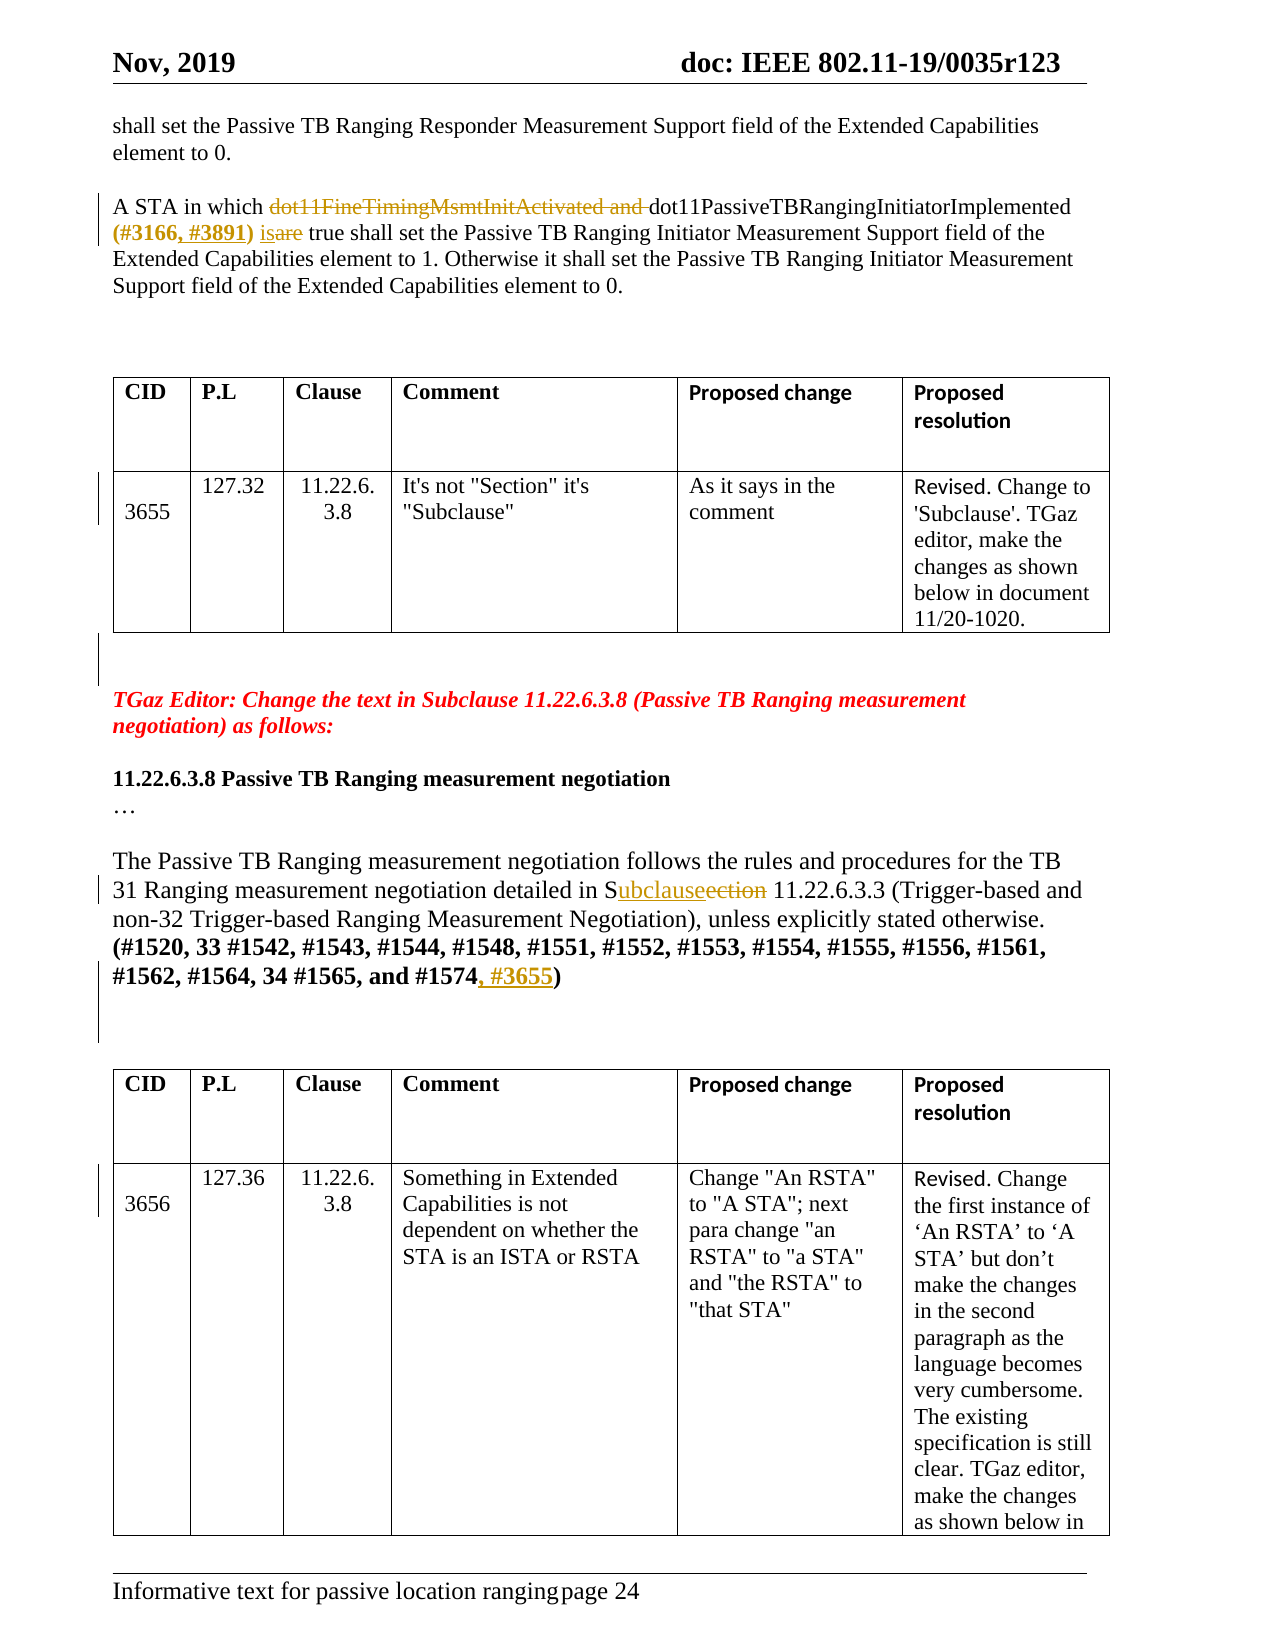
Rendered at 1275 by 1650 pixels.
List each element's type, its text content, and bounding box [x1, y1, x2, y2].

text A STA in which dot11PassiveTBRangingInitiatorImplemented (#3166) true shall set the Passive TB Ranging Initiator Measurement Support field of the Extended Capabilities element to 1. Otherwise it shall set the Passive TB Ranging Initiator Measurement Support field of the Extended Capabilities element to 0. [112, 193, 1087, 298]
table_header Clause [284, 1070, 391, 1163]
table_header CID [114, 378, 190, 471]
table_header Clause [284, 378, 391, 471]
table_cell Change "An RSTA" to "A STA"; next para change "an RSTA" to "a STA" and "the RSTA" to "that STA" [678, 1164, 902, 1534]
table_header Proposed resolution [903, 1070, 1109, 1163]
text TGaz Editor: Change the text in Subclause 11.22.6.3.8 (Passive TB Ranging measurement negotiation) as follows: [112, 686, 1087, 738]
text The Passive TB Ranging measurement negotiation follows the rules and procedures for the TB 31 Ranging measurement negotiation detailed in S 11.22.6.3.3 (Trigger-based and non-32 Trigger-based Ranging Measurement Negotiation), unless explicitly stated otherwise. (#1520, 33 #1542, #1543, #1544, #1548, #1551, #1552, #1553, #1554, #1555, #1556, #1561, #1562, #1564, 34 #1565, and #1574) [112, 846, 1087, 990]
table_header Proposed resolution [903, 378, 1109, 471]
table_header P.L [191, 378, 283, 471]
table_header CID [114, 1070, 190, 1163]
text … [112, 791, 1087, 819]
table_cell Something in Extended Capabilities is not dependent on whether the STA is an ISTA or RSTA [392, 1164, 677, 1534]
table_cell 3655 [114, 472, 190, 632]
table_header Comment [392, 1070, 677, 1163]
table_cell 127.32 [191, 472, 283, 632]
table_header Proposed change [678, 1070, 902, 1163]
table_header Comment [392, 378, 677, 471]
table_cell 127.36 [191, 1164, 283, 1534]
text 11.22.6.3.8 Passive TB Ranging measurement negotiation [112, 765, 1087, 791]
table_cell As it says in the comment [678, 472, 902, 632]
table_cell 3656 [114, 1164, 190, 1534]
table_header Proposed change [678, 378, 902, 471]
table_header P.L [191, 1070, 283, 1163]
table_cell 11.22.6.3.8 [284, 472, 391, 632]
table_cell Revised. Change to 'Subclause'. TGaz editor, make the changes as shown below in document 11/20-1020. [903, 472, 1109, 632]
table_cell 11.22.6.3.8 [284, 1164, 391, 1534]
table_cell It's not "Section" it's "Subclause" [392, 472, 677, 632]
